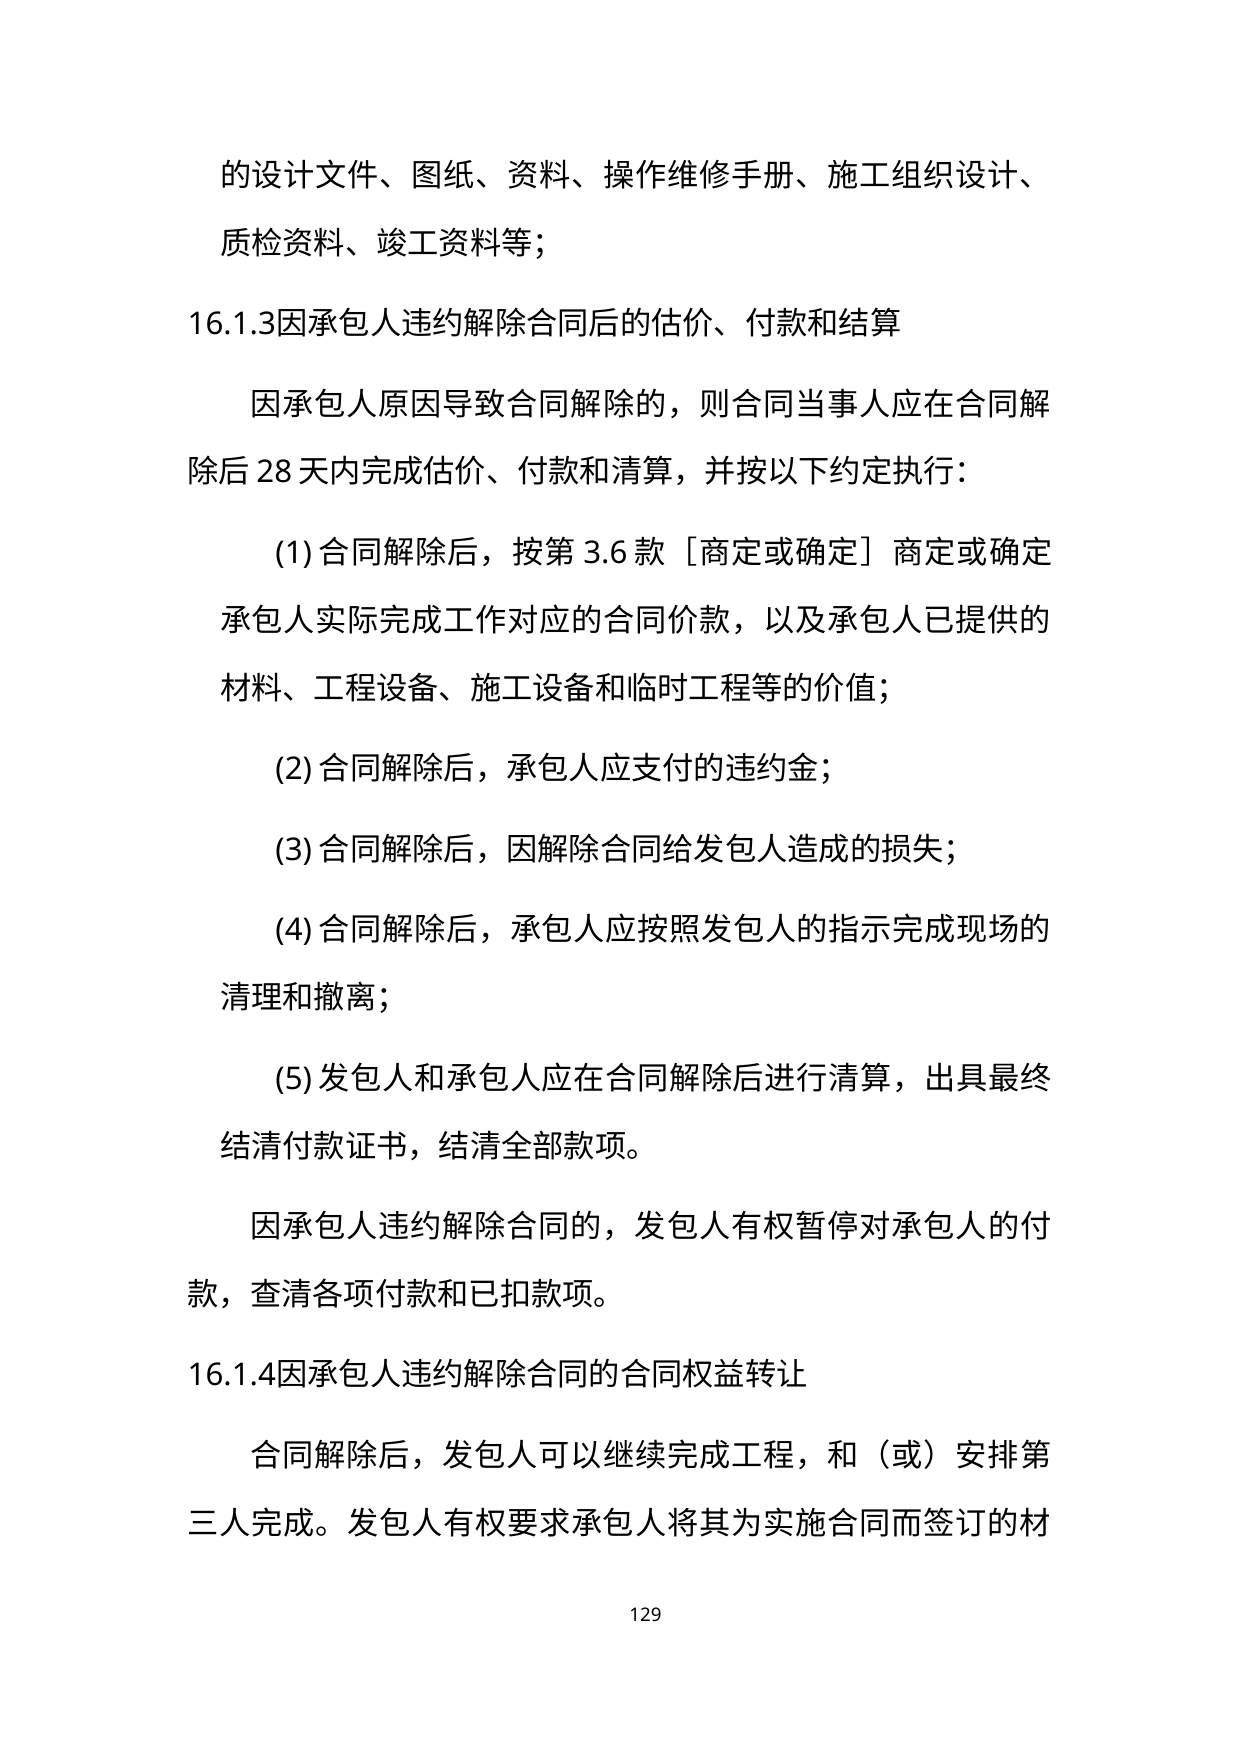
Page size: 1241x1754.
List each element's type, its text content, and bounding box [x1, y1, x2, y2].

text 合同解除后，按第3.6款［商定或确定］商定或确定承包人实际完成工作对应的合同价款，以及承包人已提供的材料、工程设备、施工设备和临时工程等的价值； [220, 527, 1053, 708]
text 发包人和承包人应在合同解除后进行清算，出具最终结清付款证书，结清全部款项。 [220, 1053, 1053, 1166]
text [187, 1430, 1053, 1543]
list 因承包人违约解除合同的合同权益转让 [187, 1349, 1053, 1395]
text 因承包人原因导致合同解除的，则合同当事人应在合同解除后28天内完成估价、付款和清算，并按以下约定执行： [187, 379, 1053, 492]
text 合同解除后，因解除合同给发包人造成的损失； [220, 824, 1053, 869]
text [220, 150, 1053, 263]
text 合同解除后，承包人应按照发包人的指示完成现场的清理和撤离； [220, 904, 1053, 1018]
list 因承包人违约解除合同后的估价、付款和结算 [187, 298, 1053, 343]
text 合同解除后，承包人应支付的违约金； [220, 743, 1053, 789]
text 因承包人违约解除合同的，发包人有权暂停对承包人的付款，查清各项付款和已扣款项。 [187, 1201, 1053, 1314]
